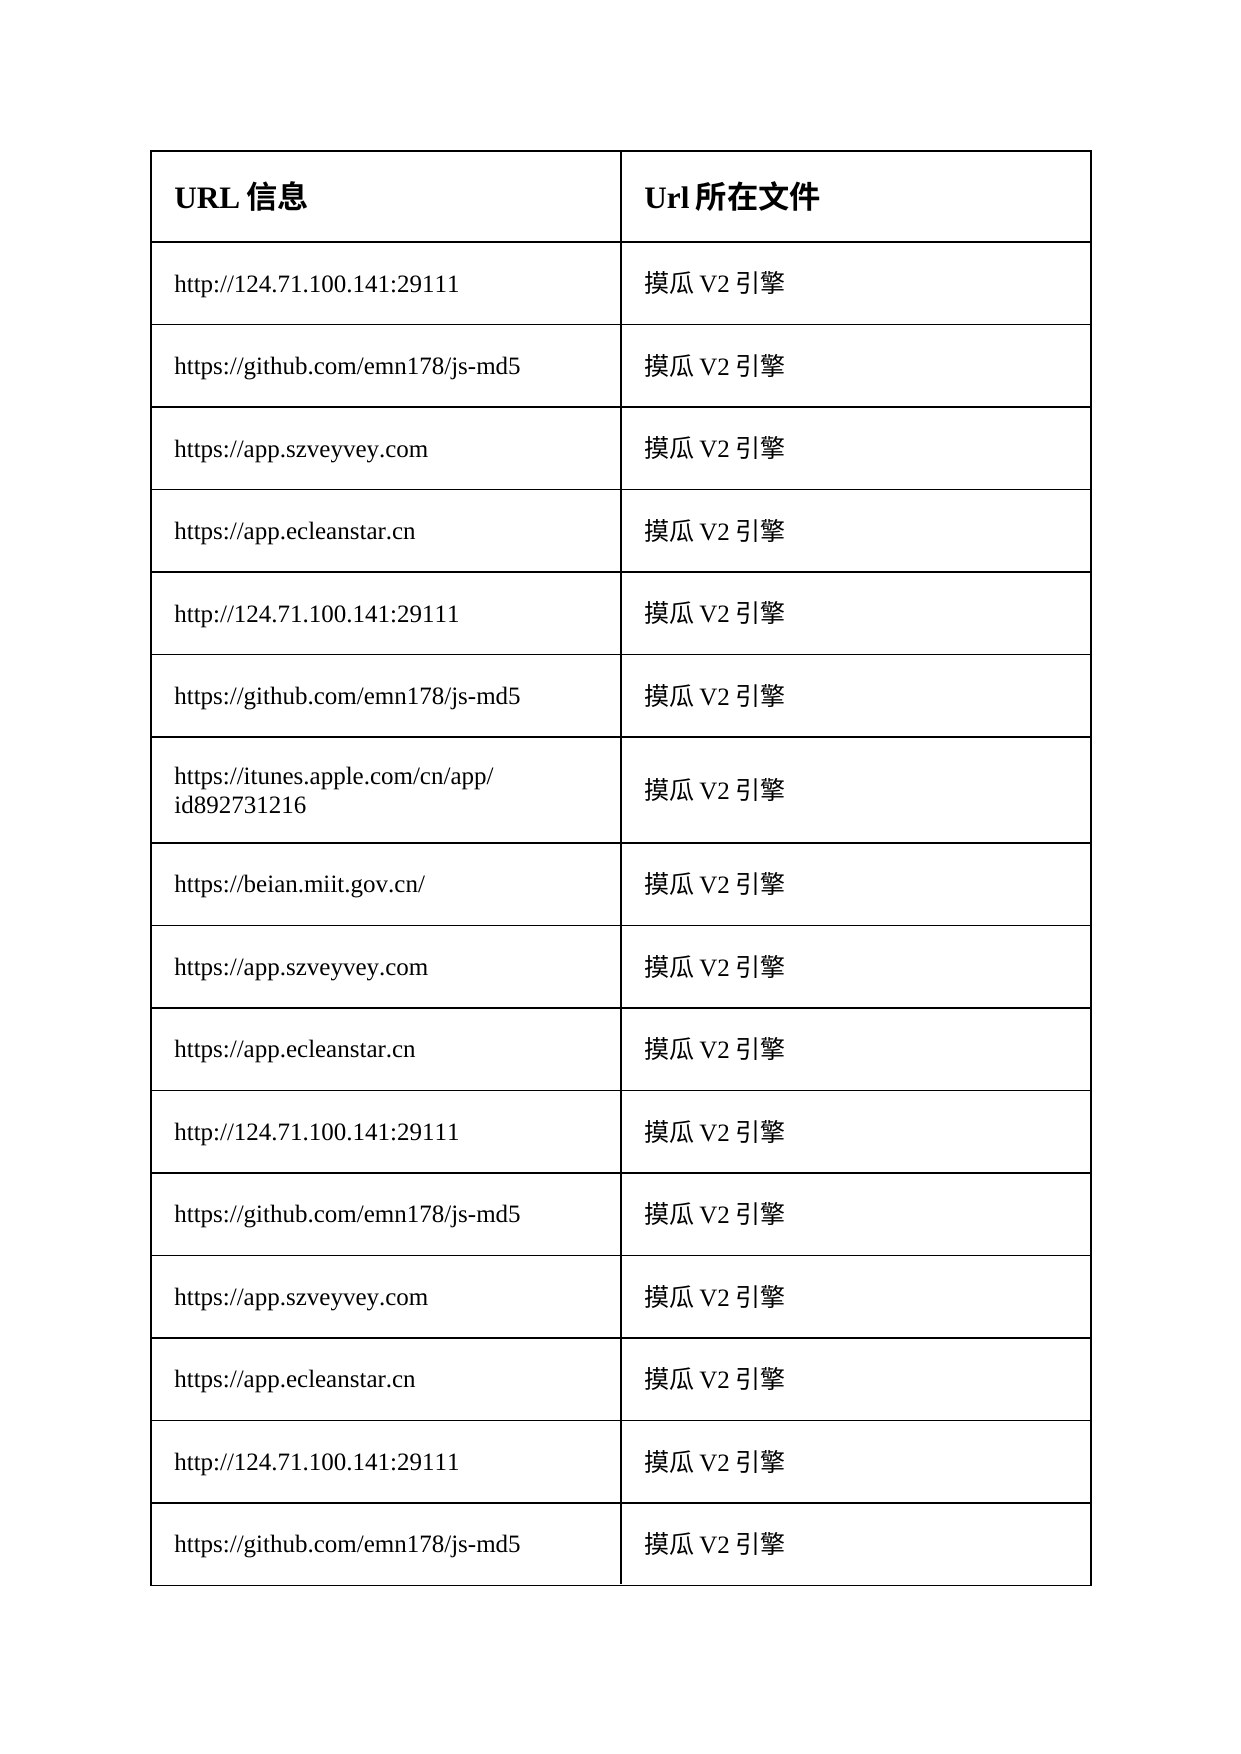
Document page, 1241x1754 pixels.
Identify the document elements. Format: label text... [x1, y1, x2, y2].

table_cell https://beian.miit.gov.cn/ [152, 844, 620, 924]
table_cell https://github.com/emn178/js-md5 [152, 1504, 620, 1584]
table_cell https://github.com/emn178/js-md5 [152, 1174, 620, 1254]
table_cell https://itunes.apple.com/cn/app/id892731216 [152, 738, 620, 842]
table_cell 摸瓜V2引擎 [622, 573, 1090, 653]
table_cell https://app.szveyvey.com [152, 926, 620, 1007]
table_cell http://124.71.100.141:29111 [152, 1421, 620, 1502]
table_cell https://app.ecleanstar.cn [152, 490, 620, 571]
table_header Url所在文件 [622, 152, 1090, 241]
table_cell 摸瓜V2引擎 [622, 1174, 1090, 1254]
table_cell https://app.szveyvey.com [152, 408, 620, 488]
table_cell 摸瓜V2引擎 [622, 1504, 1090, 1584]
table_cell https://app.ecleanstar.cn [152, 1009, 620, 1089]
table_header URL信息 [152, 152, 620, 241]
table_cell 摸瓜V2引擎 [622, 926, 1090, 1007]
table_cell http://124.71.100.141:29111 [152, 243, 620, 323]
table_cell https://app.szveyvey.com [152, 1256, 620, 1337]
table_cell https://github.com/emn178/js-md5 [152, 655, 620, 736]
table_cell 摸瓜V2引擎 [622, 490, 1090, 571]
table_cell 摸瓜V2引擎 [622, 408, 1090, 488]
table_cell 摸瓜V2引擎 [622, 844, 1090, 924]
table_cell https://app.ecleanstar.cn [152, 1339, 620, 1419]
table_cell 摸瓜V2引擎 [622, 1256, 1090, 1337]
table_cell 摸瓜V2引擎 [622, 325, 1090, 406]
table_cell 摸瓜V2引擎 [622, 1091, 1090, 1172]
table_cell 摸瓜V2引擎 [622, 655, 1090, 736]
table_cell 摸瓜V2引擎 [622, 1339, 1090, 1419]
table_cell 摸瓜V2引擎 [622, 738, 1090, 842]
table_cell https://github.com/emn178/js-md5 [152, 325, 620, 406]
table_cell 摸瓜V2引擎 [622, 243, 1090, 323]
table_cell http://124.71.100.141:29111 [152, 1091, 620, 1172]
table_cell 摸瓜V2引擎 [622, 1009, 1090, 1089]
table_cell 摸瓜V2引擎 [622, 1421, 1090, 1502]
table_cell http://124.71.100.141:29111 [152, 573, 620, 653]
